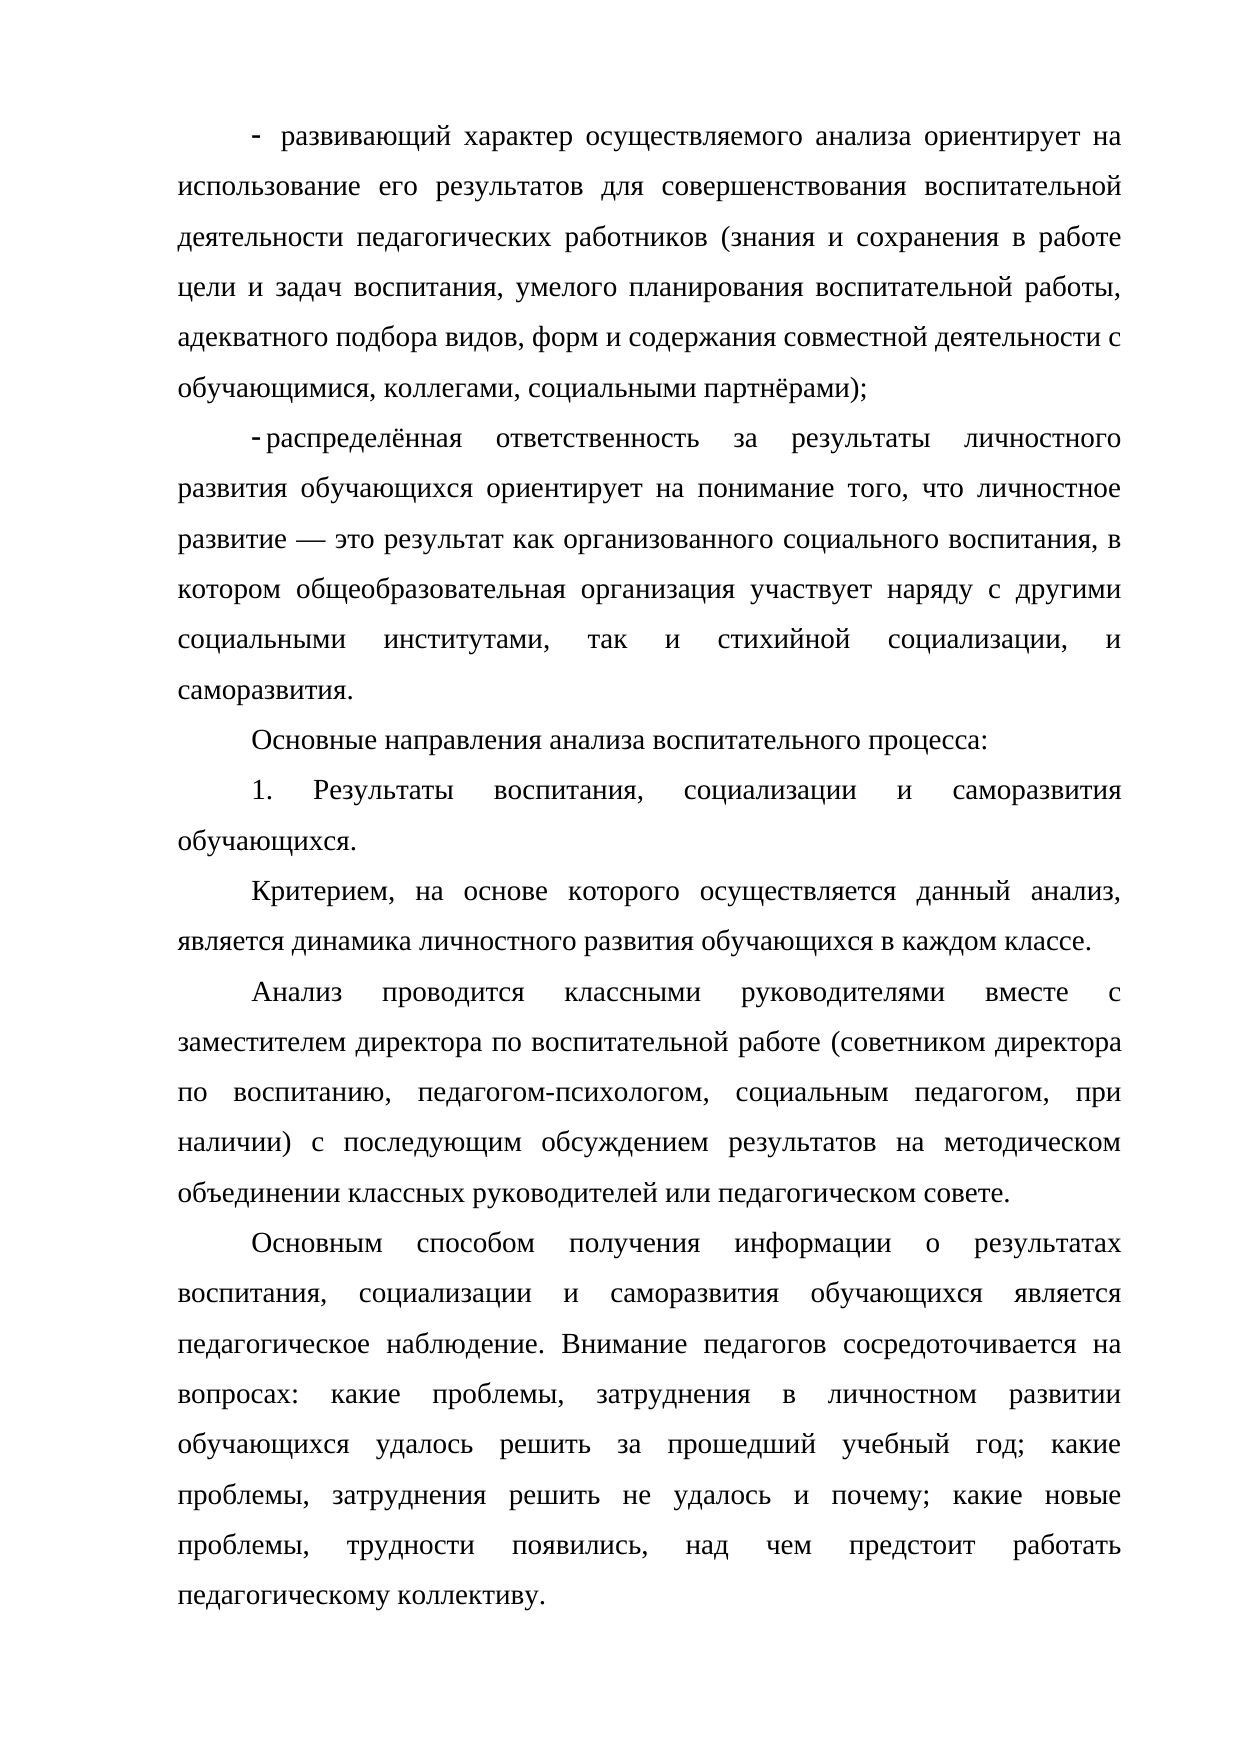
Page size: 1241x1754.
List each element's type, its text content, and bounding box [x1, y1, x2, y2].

text Основным способом получения информации о результатах воспитания, социализации и саморазвития обучающихся является педагогическое наблюдение. Внимание педагогов сосредоточивается на вопросах: какие проблемы, затруднения в личностном развитии обучающихся удалось решить за прошедший учебный год; какие проблемы, затруднения решить не удалось и почему; какие новые проблемы, трудности появились, над чем предстоит работать педагогическому коллективу. [177, 1225, 1122, 1611]
text 1. Результаты воспитания, социализации и саморазвития обучающихся. [177, 772, 1122, 856]
text Критерием, на основе которого осуществляется данный анализ, является динамика личностного развития обучающихся в каждом классе. [177, 873, 1122, 957]
text Основные направления анализа воспитательного процесса: [177, 722, 1122, 756]
text Анализ проводится классными руководителями вместе с заместителем директора по воспитательной работе (советником директора по воспитанию, педагогом-психологом, социальным педагогом, при наличии) с последующим обсуждением результатов на методическом объединении классных руководителей или педагогическом совете. [177, 974, 1122, 1208]
list развивающий характер осуществляемого анализа ориентирует на использование его результатов для совершенствования воспитательной деятельности педагогических работников (знания и сохранения в работе цели и задач воспитания, умелого планирования воспитательной работы, адекватного подбора видов, форм и содержания совместной деятельности с обучающимися, коллегами, социальными партнёрами); [177, 118, 1122, 403]
list распределённая ответственность за результаты личностного развития обучающихся ориентирует на понимание того, что личностное развитие — это результат как организованного социального воспитания, в котором общеобразовательная организация участвует наряду с другими социальными институтами, так и стихийной социализации, и саморазвития. [177, 420, 1122, 705]
